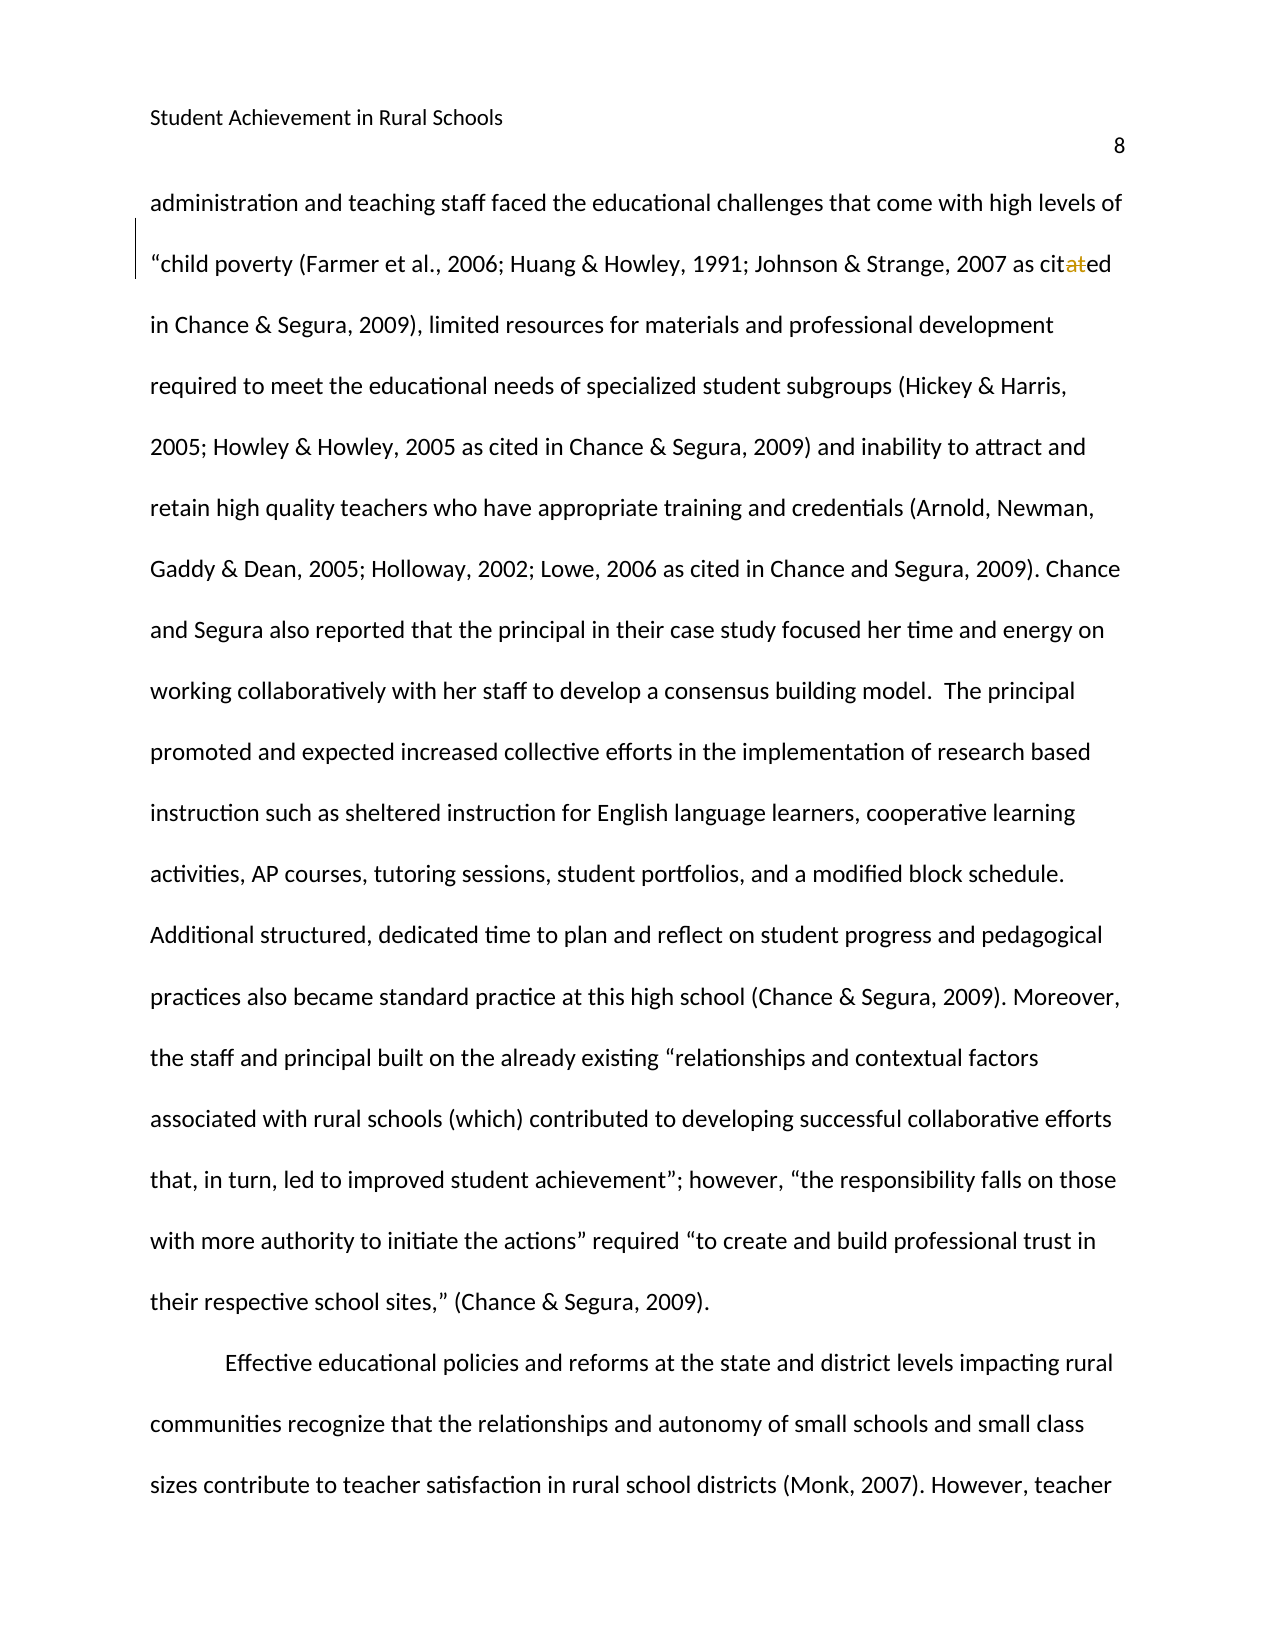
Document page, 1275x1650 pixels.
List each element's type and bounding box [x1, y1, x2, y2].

text [150, 187, 1125, 1316]
text [150, 1347, 1125, 1499]
